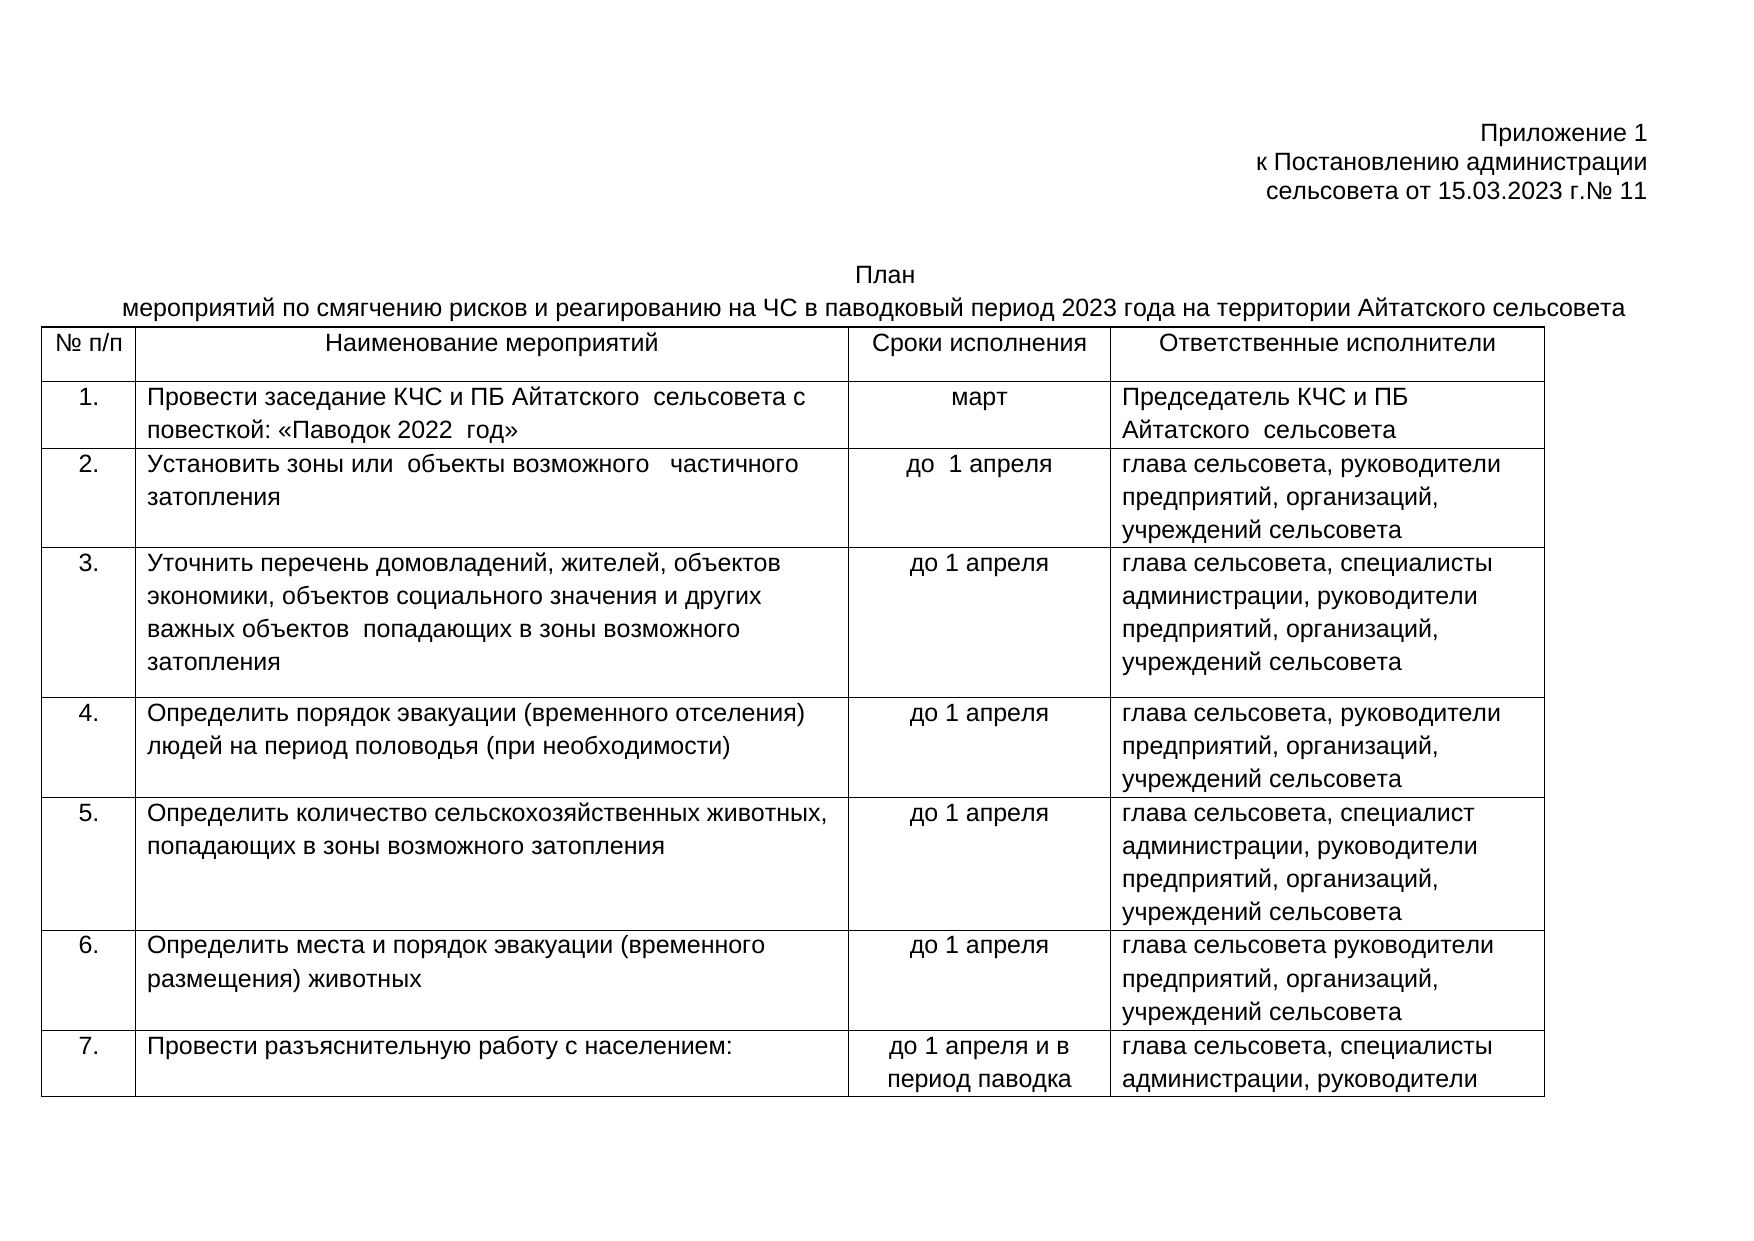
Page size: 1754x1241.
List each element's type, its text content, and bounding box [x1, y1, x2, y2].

text сельсовета от 15.03.2023 г.№ 11 [53, 176, 1648, 204]
table_cell до 1 апреля [849, 548, 1110, 697]
table_cell Провести заседание КЧС и ПБ Айтатского сельсовета с повесткой: «Паводок 2022 год» [136, 382, 848, 448]
text Приложение 1 [53, 118, 1648, 147]
text мероприятий по смягчению рисков и реагированию на ЧС в паводковый период 2023 года на территории Айтатского сельсовета [53, 293, 1648, 322]
table_header № п/п [42, 328, 135, 381]
table_cell глава сельсовета, специалист администрации, руководители предприятий, организаций, учреждений сельсовета [1111, 798, 1544, 929]
table_cell 5. [42, 798, 135, 929]
table_header Ответственные исполнители [1111, 328, 1544, 381]
table_cell глава сельсовета руководители предприятий, организаций, учреждений сельсовета [1111, 931, 1544, 1029]
table_cell глава сельсовета, руководители предприятий, организаций, учреждений сельсовета [1111, 698, 1544, 797]
table_cell 2. [42, 449, 135, 547]
table_cell Председатель КЧС и ПБ Айтатского сельсовета [1111, 382, 1544, 448]
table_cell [849, 1031, 1110, 1096]
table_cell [1111, 1031, 1544, 1096]
table_header Сроки исполнения [849, 328, 1110, 381]
table_cell до 1 апреля [849, 931, 1110, 1029]
table_cell глава сельсовета, руководители предприятий, организаций, учреждений сельсовета [1111, 449, 1544, 547]
table_cell 6. [42, 931, 135, 1029]
table_cell 4. [42, 698, 135, 797]
table_cell до 1 апреля [849, 798, 1110, 929]
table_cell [136, 1031, 848, 1096]
table_cell 7. [42, 1031, 135, 1096]
table_cell Уточнить перечень домовладений, жителей, объектов экономики, объектов социального значения и других важных объектов попадающих в зоны возможного затопления [136, 548, 848, 697]
table_cell 1. [42, 382, 135, 448]
table_cell глава сельсовета, специалисты администрации, руководители предприятий, организаций, учреждений сельсовета [1111, 548, 1544, 697]
text к Постановлению администрации [53, 147, 1648, 176]
table_cell до 1 апреля [849, 698, 1110, 797]
table_cell Установить зоны или объекты возможного частичного затопления [136, 449, 848, 547]
table_cell март [849, 382, 1110, 448]
text План [53, 260, 1648, 289]
table_cell Определить количество сельскохозяйственных животных, попадающих в зоны возможного затопления [136, 798, 848, 929]
table_header Наименование мероприятий [136, 328, 848, 381]
table_cell до 1 апреля [849, 449, 1110, 547]
table_cell Определить порядок эвакуации (временного отселения) людей на период половодья (при необходимости) [136, 698, 848, 797]
table_cell Определить места и порядок эвакуации (временного размещения) животных [136, 931, 848, 1029]
table_cell 3. [42, 548, 135, 697]
